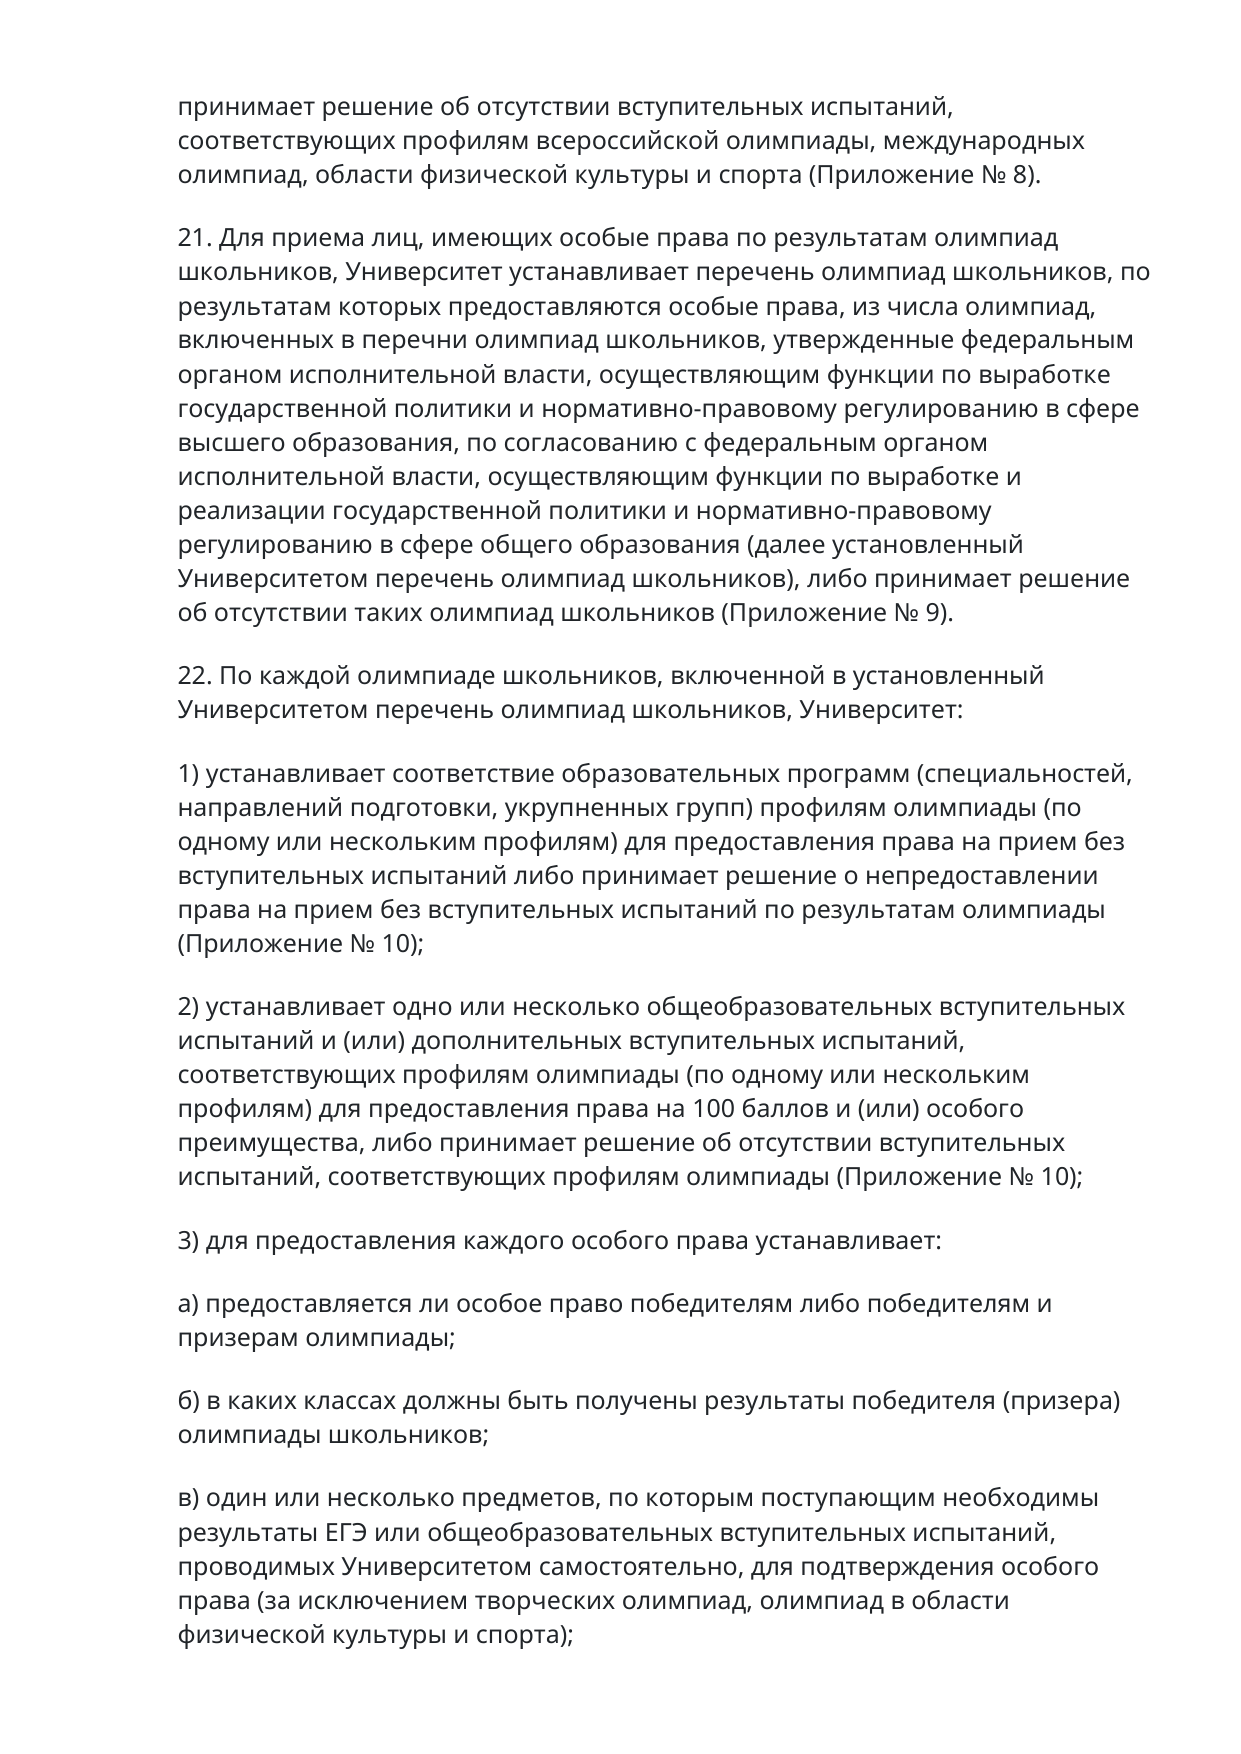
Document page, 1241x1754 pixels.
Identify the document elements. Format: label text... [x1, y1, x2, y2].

text 22. По каждой олимпиаде школьников, включенной в установленный Университетом перечень олимпиад школьников, Университет: [177, 658, 1152, 726]
text а) предоставляется ли особое право победителям либо победителям и призерам олимпиады; [177, 1286, 1152, 1354]
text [177, 89, 1152, 191]
text 3) для предоставления каждого особого права устанавливает: [177, 1222, 1152, 1256]
text 1) устанавливает соответствие образовательных программ (специальностей, направлений подготовки, укрупненных групп) профилям олимпиады (по одному или нескольким профилям) для предоставления права на прием без вступительных испытаний либо принимает решение о непредоставлении права на прием без вступительных испытаний по результатам олимпиады (Приложение № 10); [177, 755, 1152, 959]
text 21. Для приема лиц, имеющих особые права по результатам олимпиад школьников, Университет устанавливает перечень олимпиад школьников, по результатам которых предоставляются особые права, из числа олимпиад, включенных в перечни олимпиад школьников, утвержденные федеральным органом исполнительной власти, осуществляющим функции по выработке государственной политики и нормативно-правовому регулированию в сфере высшего образования, по согласованию с федеральным органом исполнительной власти, осуществляющим функции по выработке и реализации государственной политики и нормативно-правовому регулированию в сфере общего образования (далее установленный Университетом перечень олимпиад школьников), либо принимает решение об отсутствии таких олимпиад школьников (Приложение № 9). [177, 220, 1152, 629]
text 2) устанавливает одно или несколько общеобразовательных вступительных испытаний и (или) дополнительных вступительных испытаний, соответствующих профилям олимпиады (по одному или нескольким профилям) для предоставления права на 100 баллов и (или) особого преимущества, либо принимает решение об отсутствии вступительных испытаний, соответствующих профилям олимпиады (Приложение № 10); [177, 989, 1152, 1193]
text в) один или несколько предметов, по которым поступающим необходимы результаты ЕГЭ или общеобразовательных вступительных испытаний, проводимых Университетом самостоятельно, для подтверждения особого права (за исключением творческих олимпиад, олимпиад в области физической культуры и спорта); [177, 1480, 1152, 1650]
text б) в каких классах должны быть получены результаты победителя (призера) олимпиады школьников; [177, 1383, 1152, 1451]
